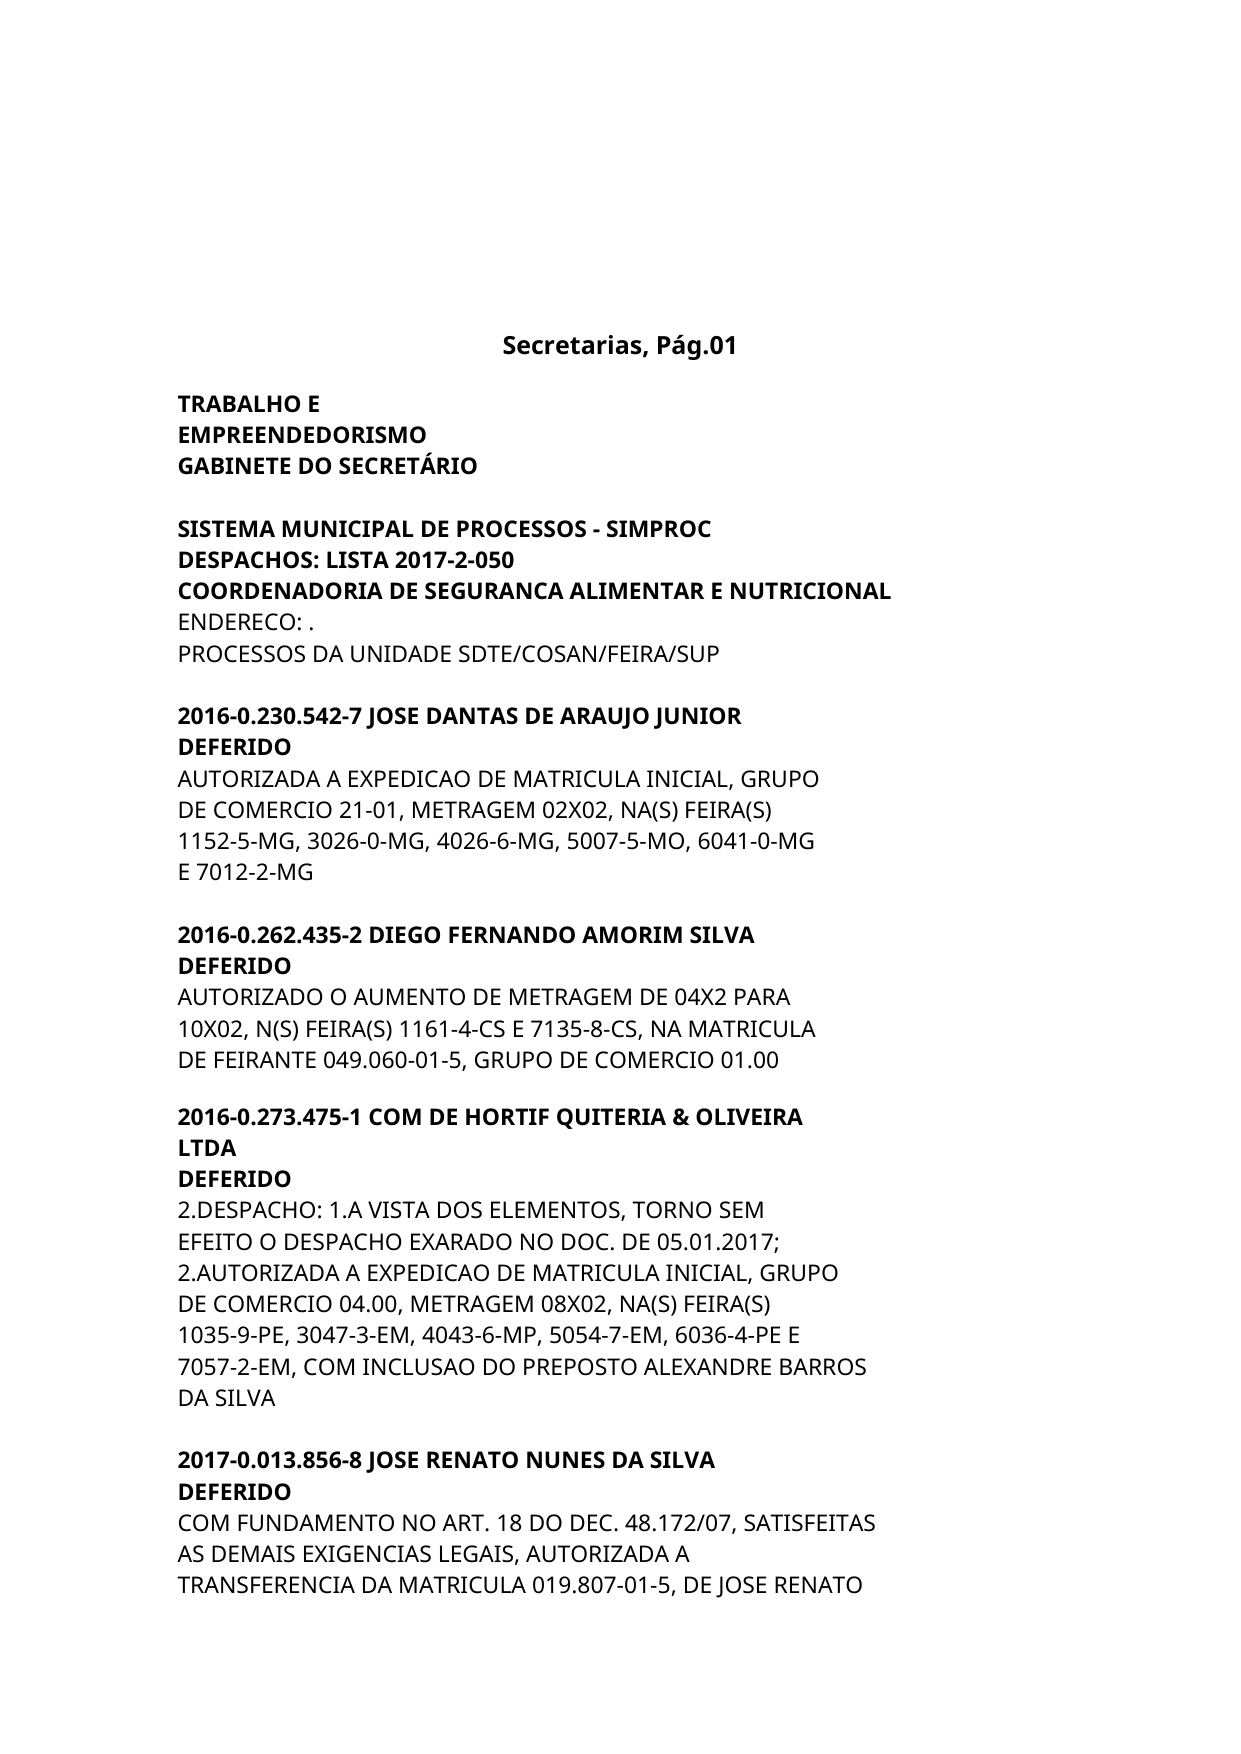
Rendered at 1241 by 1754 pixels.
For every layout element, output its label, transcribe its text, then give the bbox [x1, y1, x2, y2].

text LTDA [177, 1132, 1063, 1163]
text AUTORIZADO O AUMENTO DE METRAGEM DE 04X2 PARA [177, 981, 1063, 1013]
text 1152-5-MG, 3026-0-MG, 4026-6-MG, 5007-5-MO, 6041-0-MG [177, 825, 1063, 856]
text EFEITO O DESPACHO EXARADO NO DOC. DE 05.01.2017; [177, 1226, 1063, 1257]
text PROCESSOS DA UNIDADE SDTE/COSAN/FEIRA/SUP [177, 638, 1063, 669]
text DEFERIDO [177, 1163, 1063, 1194]
text 2016-0.273.475-1 COM DE HORTIF QUITERIA & OLIVEIRA [177, 1101, 1063, 1132]
text ENDERECO: . [177, 606, 1063, 638]
text 7057-2-EM, COM INCLUSAO DO PREPOSTO ALEXANDRE BARROS [177, 1351, 1063, 1382]
text COM FUNDAMENTO NO ART. 18 DO DEC. 48.172/07, SATISFEITAS [177, 1507, 1063, 1538]
text DEFERIDO [177, 1476, 1063, 1507]
text COORDENADORIA DE SEGURANCA ALIMENTAR E NUTRICIONAL [177, 575, 1063, 606]
text TRANSFERENCIA DA MATRICULA 019.807-01-5, DE JOSE RENATO [177, 1569, 1063, 1601]
text DE COMERCIO 21-01, METRAGEM 02X02, NA(S) FEIRA(S) [177, 794, 1063, 825]
text 10X02, N(S) FEIRA(S) 1161-4-CS E 7135-8-CS, NA MATRICULA [177, 1013, 1063, 1044]
text 2.AUTORIZADA A EXPEDICAO DE MATRICULA INICIAL, GRUPO [177, 1257, 1063, 1288]
text E 7012-2-MG [177, 856, 1063, 888]
text 2016-0.262.435-2 DIEGO FERNANDO AMORIM SILVA [177, 919, 1063, 950]
text GABINETE DO SECRETÁRIO [177, 450, 1063, 481]
text 2017-0.013.856-8 JOSE RENATO NUNES DA SILVA [177, 1444, 1063, 1476]
text DEFERIDO [177, 731, 1063, 763]
text DE COMERCIO 04.00, METRAGEM 08X02, NA(S) FEIRA(S) [177, 1288, 1063, 1319]
text SISTEMA MUNICIPAL DE PROCESSOS - SIMPROC [177, 513, 1063, 544]
text 1035-9-PE, 3047-3-EM, 4043-6-MP, 5054-7-EM, 6036-4-PE E [177, 1319, 1063, 1351]
text DE FEIRANTE 049.060-01-5, GRUPO DE COMERCIO 01.00 [177, 1044, 1063, 1075]
text EMPREENDEDORISMO [177, 419, 1063, 450]
text AS DEMAIS EXIGENCIAS LEGAIS, AUTORIZADA A [177, 1538, 1063, 1569]
text 2.DESPACHO: 1.A VISTA DOS ELEMENTOS, TORNO SEM [177, 1194, 1063, 1226]
text AUTORIZADA A EXPEDICAO DE MATRICULA INICIAL, GRUPO [177, 763, 1063, 794]
text Secretarias, Pág.01 [177, 328, 1063, 362]
text DA SILVA [177, 1382, 1063, 1413]
text DESPACHOS: LISTA 2017-2-050 [177, 544, 1063, 575]
text DEFERIDO [177, 950, 1063, 981]
text TRABALHO E [177, 388, 1063, 419]
text 2016-0.230.542-7 JOSE DANTAS DE ARAUJO JUNIOR [177, 700, 1063, 731]
